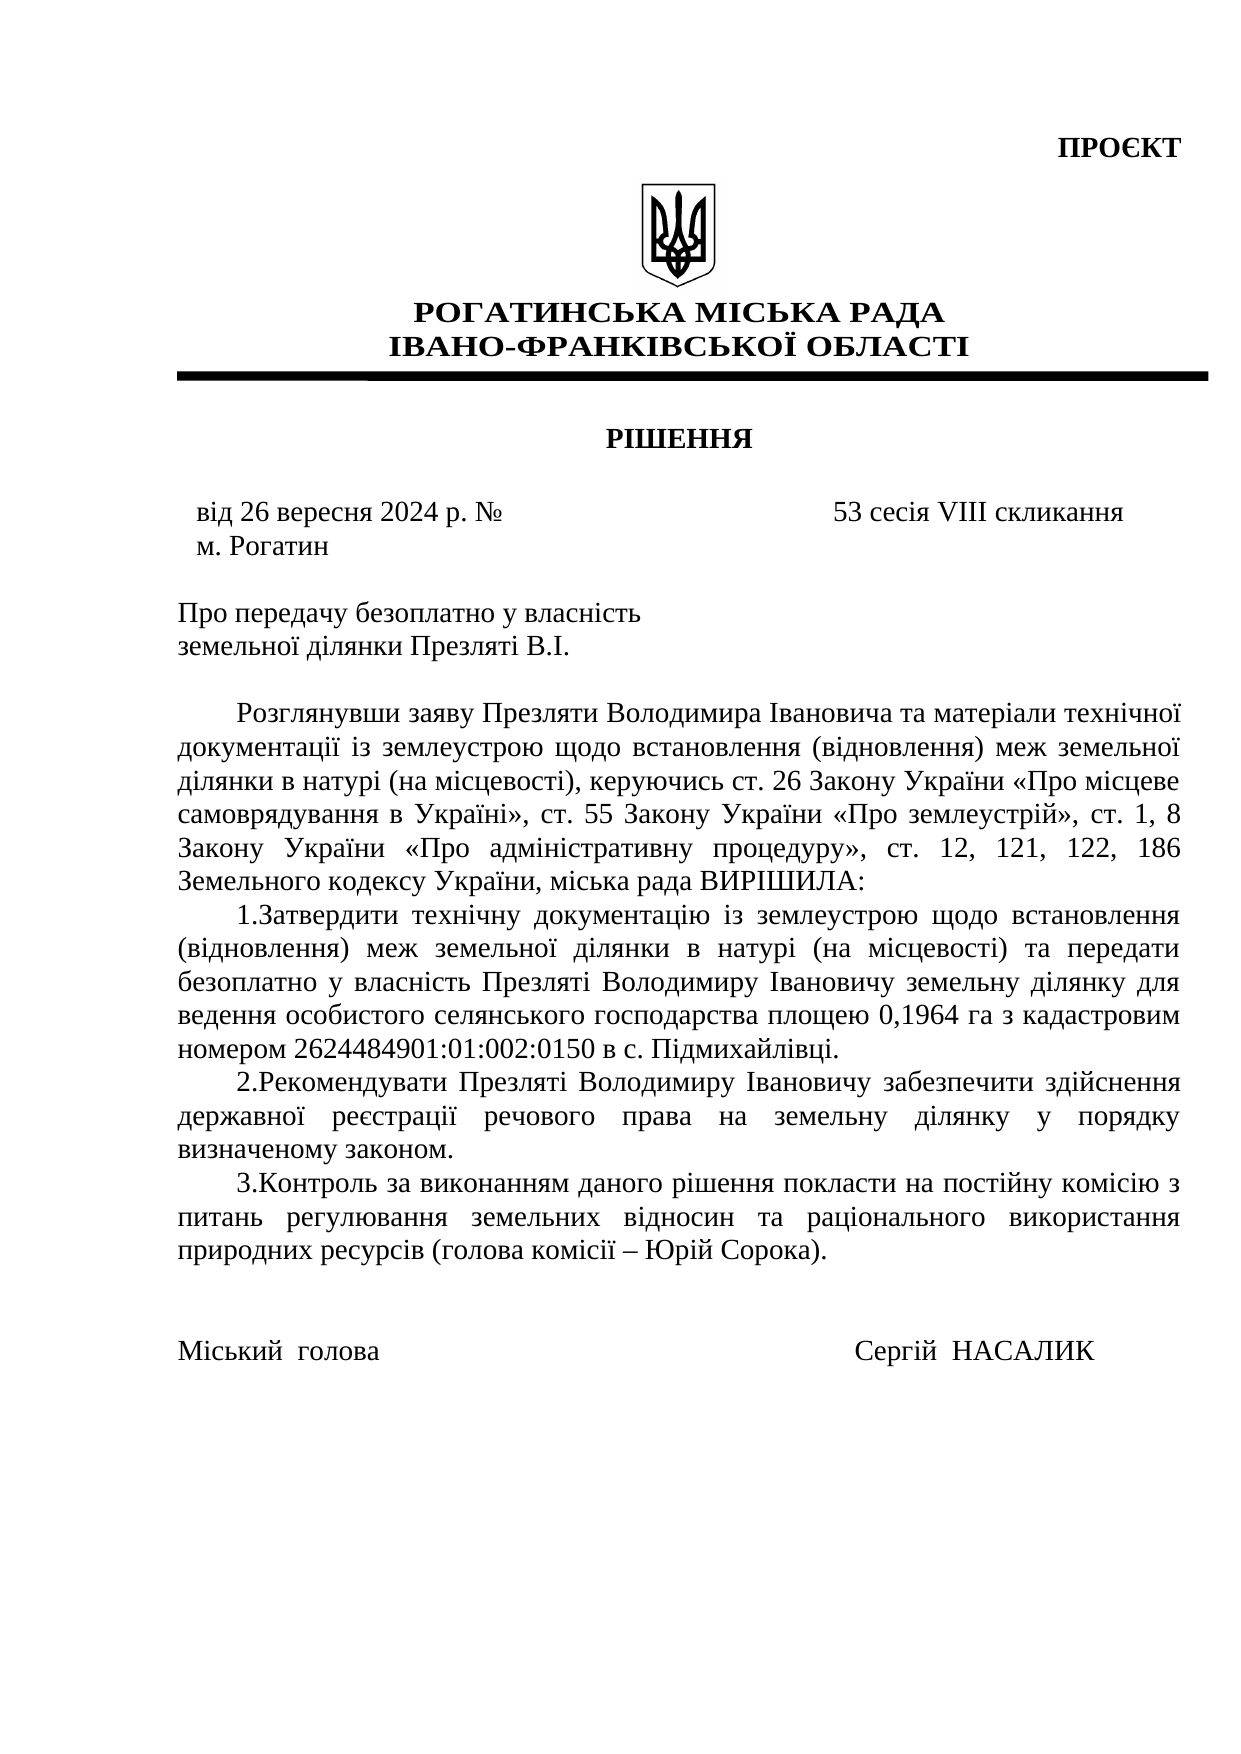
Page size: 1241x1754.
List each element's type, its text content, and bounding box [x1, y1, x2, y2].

text ПРОЄКТ [177, 131, 1181, 164]
text 1.Затвердити технічну документацію із землеустрою щодо встановлення (відновлення) меж земельної ділянки в натурі (на місцевості) та передати безоплатно у власність Презляті Володимиру Івановичу земельну ділянку для ведення особистого селянського господарства площею 0,1964 га з кадастровим номером 2624484901:01:002:0150 в с. Підмихайлівці. [177, 897, 1181, 1064]
text м. Рогатин [196, 528, 1237, 561]
text Розглянувши заяву Презляти Володимира Івановича та матеріали технічної документації із землеустрою щодо встановлення (відновлення) меж земельної ділянки в натурі (на місцевості), керуючись ст. 26 Закону України «Про місцеве самоврядування в Україні», ст. 55 Закону України «Про землеустрій», ст. 1, 8 Закону України «Про адміністративну процедуру», ст. 12, 121, 122, 186 Земельного кодексу України, міська рада ВИРІШИЛА: [177, 696, 1181, 897]
text від 26 вересня 2024 р. № 53 сесія VIII скликання [196, 494, 1237, 528]
text РОГАТИНСЬКА МІСЬКА РАДА [177, 295, 1181, 329]
text Міський голова Сергій НАСАЛИК [177, 1333, 1181, 1366]
text 3.Контроль за виконанням даного рішення покласти на постійну комісію з питань регулювання земельних відносин та раціонального використання природних ресурсів (голова комісії – Юрій Сорока). [177, 1165, 1181, 1266]
text ІВАНО-ФРАНКІВСЬКОЇ ОБЛАСТІ [177, 329, 1181, 362]
text 2.Рекомендувати Презляті Володимиру Івановичу забезпечити здійснення державної реєстрації речового права на земельну ділянку у порядку визначеному законом. [177, 1064, 1181, 1165]
text Про передачу безоплатно у власність [177, 595, 1237, 628]
text РІШЕННЯ [177, 421, 1181, 454]
text земельної ділянки Презляті В.І. [177, 628, 1181, 662]
